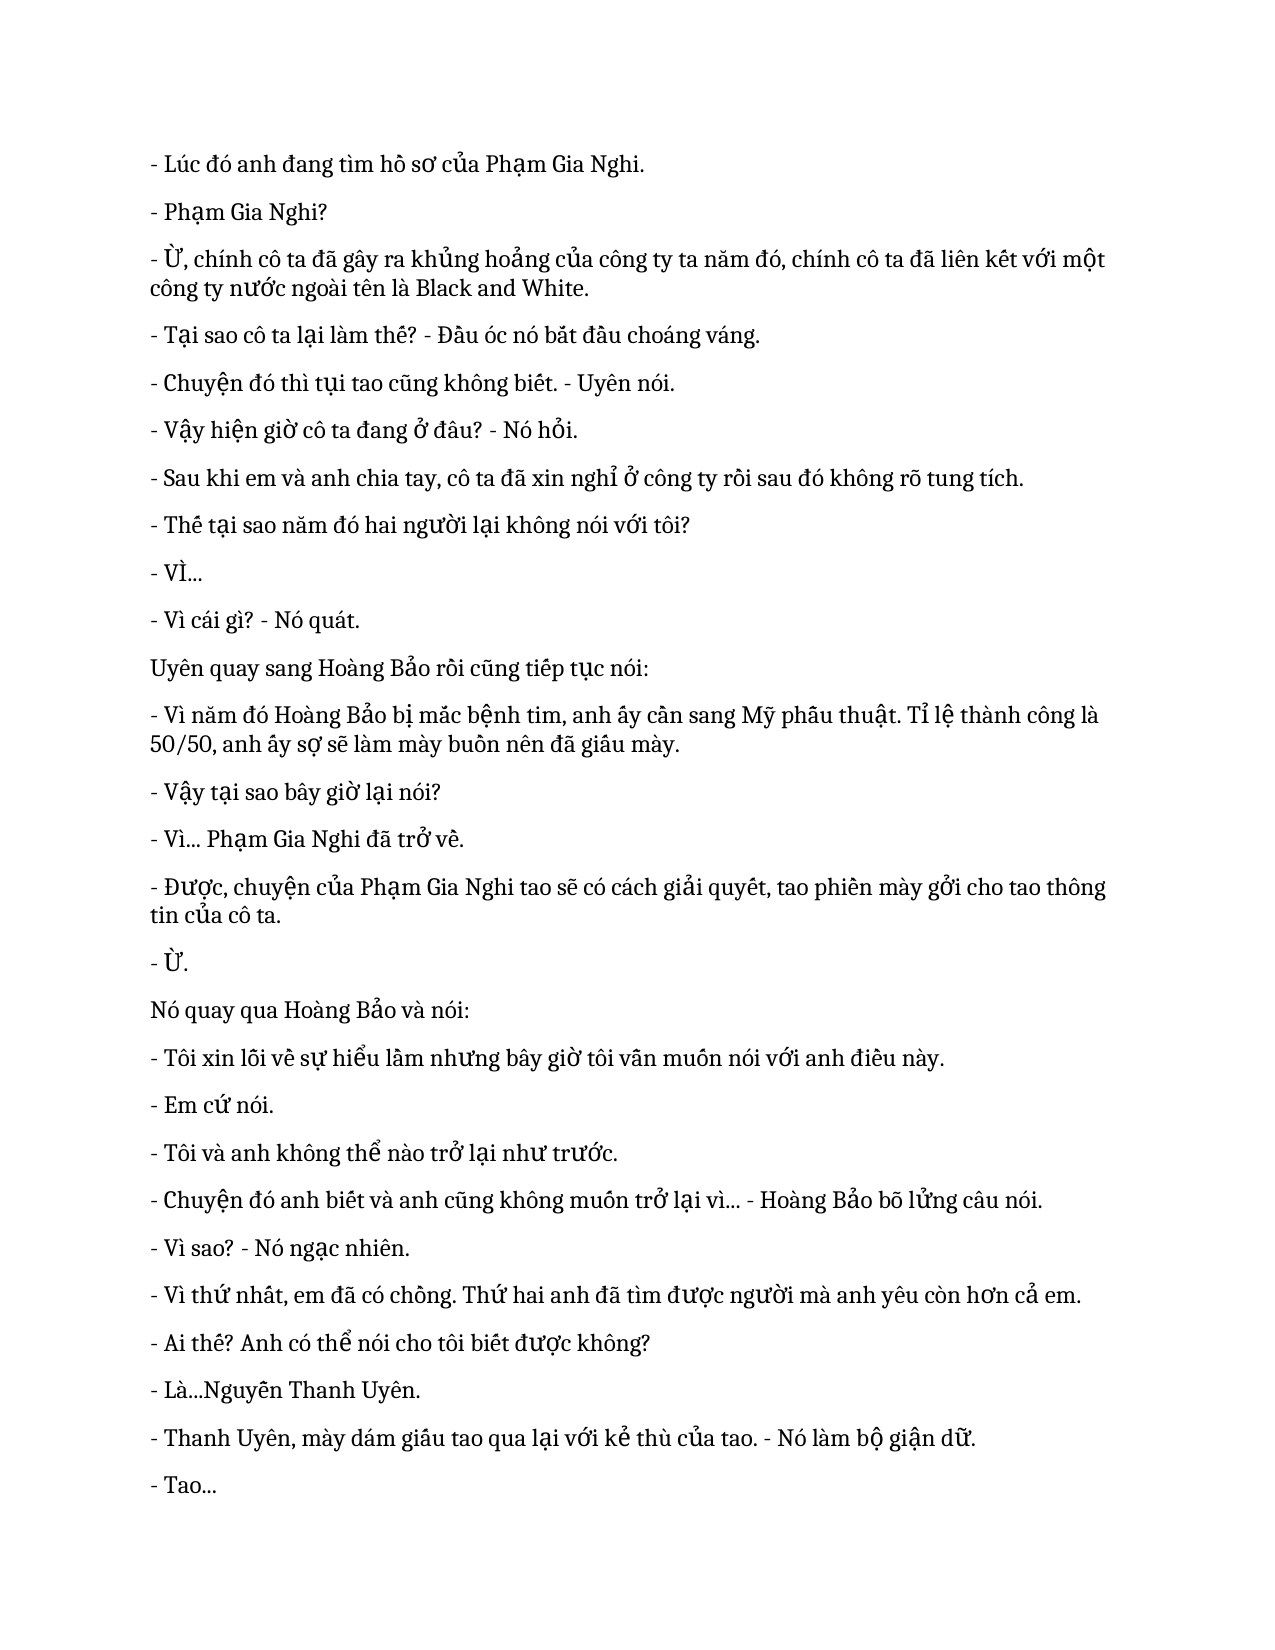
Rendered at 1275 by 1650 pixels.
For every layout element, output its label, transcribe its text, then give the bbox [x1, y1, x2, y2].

text - Vì cái gì? - Nó quát. [150, 606, 1125, 635]
text - Tôi xin lỗi về sự hiểu lầm nhưng bây giờ tôi vẫn muốn nói với anh điều này. [150, 1044, 1125, 1072]
text - Sau khi em và anh chia tay, cô ta đã xin nghỉ ở công ty rồi sau đó không rõ tung tích. [150, 464, 1125, 492]
text - Là...Nguyễn Thanh Uyên. [150, 1376, 1125, 1405]
text - Tại sao cô ta lại làm thế? - Đầu óc nó bắt đầu choáng váng. [150, 321, 1125, 350]
text - Chuyện đó thì tụi tao cũng không biết. - Uyên nói. [150, 369, 1125, 397]
text - Vì thứ nhất, em đã có chồng. Thứ hai anh đã tìm được người mà anh yêu còn hơn cả em. [150, 1281, 1125, 1310]
text - VÌ... [150, 559, 1125, 587]
text - Vì... Phạm Gia Nghi đã trở về. [150, 825, 1125, 854]
text - Em cứ nói. [150, 1091, 1125, 1120]
text - Ừ. [150, 949, 1125, 977]
text - Tôi và anh không thể nào trở lại như trước. [150, 1139, 1125, 1167]
text - Lúc đó anh đang tìm hồ sơ của Phạm Gia Nghi. [150, 150, 1125, 179]
text Nó quay qua Hoàng Bảo và nói: [150, 996, 1125, 1025]
text Uyên quay sang Hoàng Bảo rồi cũng tiếp tục nói: [150, 654, 1125, 682]
text - Vậy hiện giờ cô ta đang ở đâu? - Nó hỏi. [150, 416, 1125, 445]
text - Ai thế? Anh có thể nói cho tôi biết được không? [150, 1329, 1125, 1357]
text - Vì năm đó Hoàng Bảo bị mắc bệnh tim, anh ấy cần sang Mỹ phẫu thuật. Tỉ lệ thành công là 50/50, anh ấy sợ sẽ làm mày buồn nên đã giấu mày. [150, 701, 1125, 759]
text - Thanh Uyên, mày dám giấu tao qua lại với kẻ thù của tao. - Nó làm bộ giận dữ. [150, 1424, 1125, 1452]
text - Tao... [150, 1471, 1125, 1500]
text - Chuyện đó anh biết và anh cũng không muốn trở lại vì... - Hoàng Bảo bõ lửng câu nói. [150, 1186, 1125, 1215]
text - Vì sao? - Nó ngạc nhiên. [150, 1234, 1125, 1262]
text - Phạm Gia Nghi? [150, 197, 1125, 226]
text - Thế tại sao năm đó hai người lại không nói với tôi? [150, 511, 1125, 540]
text - Được, chuyện của Phạm Gia Nghi tao sẽ có cách giải quyết, tao phiền mày gởi cho tao thông tin của cô ta. [150, 872, 1125, 930]
text - Vậy tại sao bây giờ lại nói? [150, 777, 1125, 806]
text - Ừ, chính cô ta đã gây ra khủng hoảng của công ty ta năm đó, chính cô ta đã liên kết với một công ty nước ngoài tên là Black and White. [150, 245, 1125, 302]
